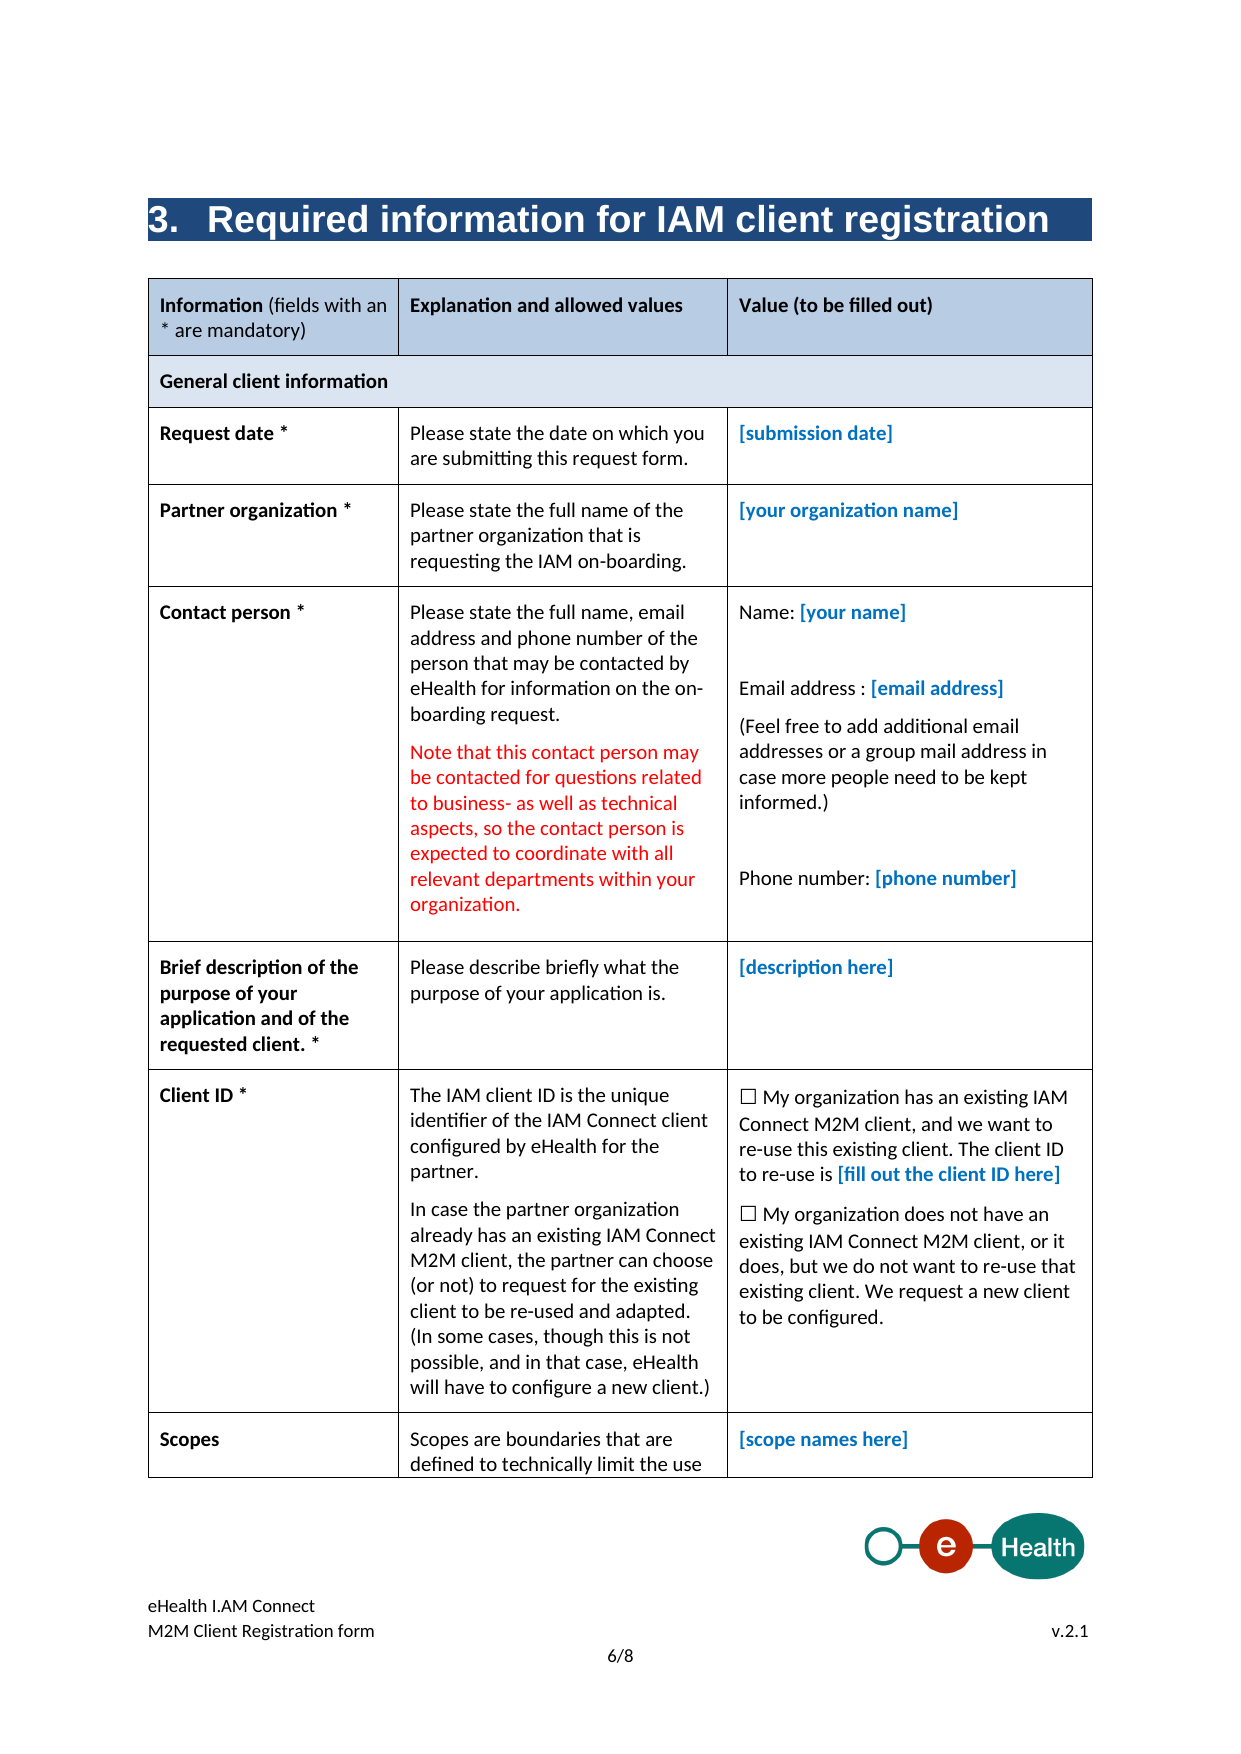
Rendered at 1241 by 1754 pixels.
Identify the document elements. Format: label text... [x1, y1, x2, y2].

table_cell Request date * [149, 408, 398, 483]
table_cell [description here] [728, 942, 1092, 1069]
table_cell My organization has an existing IAM Connect M2M client, and we want to re-use this existing client. The client ID to re-use is [fill out the client ID here] My organization does not have an existing IAM Connect M2M client, or it does, but we do not want to re-use that existing client. We request a new client to be configured. [728, 1070, 1092, 1412]
table_header Value (to be filled out) [728, 279, 1092, 355]
table_cell Partner organization * [149, 485, 398, 586]
table_cell The IAM client ID is the unique identifier of the IAM Connect client configured by eHealth for the partner. In case the partner organization already has an existing IAM Connect M2M client, the partner can choose (or not) to request for the existing client to be re-used and adapted. (In some cases, though this is not possible, and in that case, eHealth will have to configure a new client.) [399, 1070, 727, 1412]
table_cell [your organization name] [728, 485, 1092, 586]
table_cell Please describe briefly what the purpose of your application is. [399, 942, 727, 1069]
table_cell Brief description of the purpose of your application and of the requested client. * [149, 942, 398, 1069]
subtitle Required information for IAM client registration [148, 198, 1092, 241]
table_cell Contact person * [149, 587, 398, 941]
picture [856, 1510, 1093, 1582]
table_cell Scopes [149, 1413, 398, 1477]
table_cell [scope names here] [728, 1413, 1092, 1477]
table_header Information (fields with an * are mandatory) [149, 279, 398, 355]
table_cell General client information [149, 356, 1092, 407]
table_cell Client ID * [149, 1070, 398, 1412]
table_cell [submission date] [728, 408, 1092, 483]
table_cell Please state the full name, email address and phone number of the person that may be contacted by eHealth for information on the on-boarding request. Note that this contact person may be contacted for questions related to business- as well as technical aspects, so the contact person is expected to coordinate with all relevant departments within your organization. [399, 587, 727, 941]
table_cell Name: [your name] Email address : [email address] (Feel free to add additional email addresses or a group mail address in case more people need to be kept informed.) Phone number: [phone number] [728, 587, 1092, 941]
table_header Explanation and allowed values [399, 279, 727, 355]
table_cell Please state the full name of the partner organization that is requesting the IAM on-boarding. [399, 485, 727, 586]
table_cell Please state the date on which you are submitting this request form. [399, 408, 727, 483]
